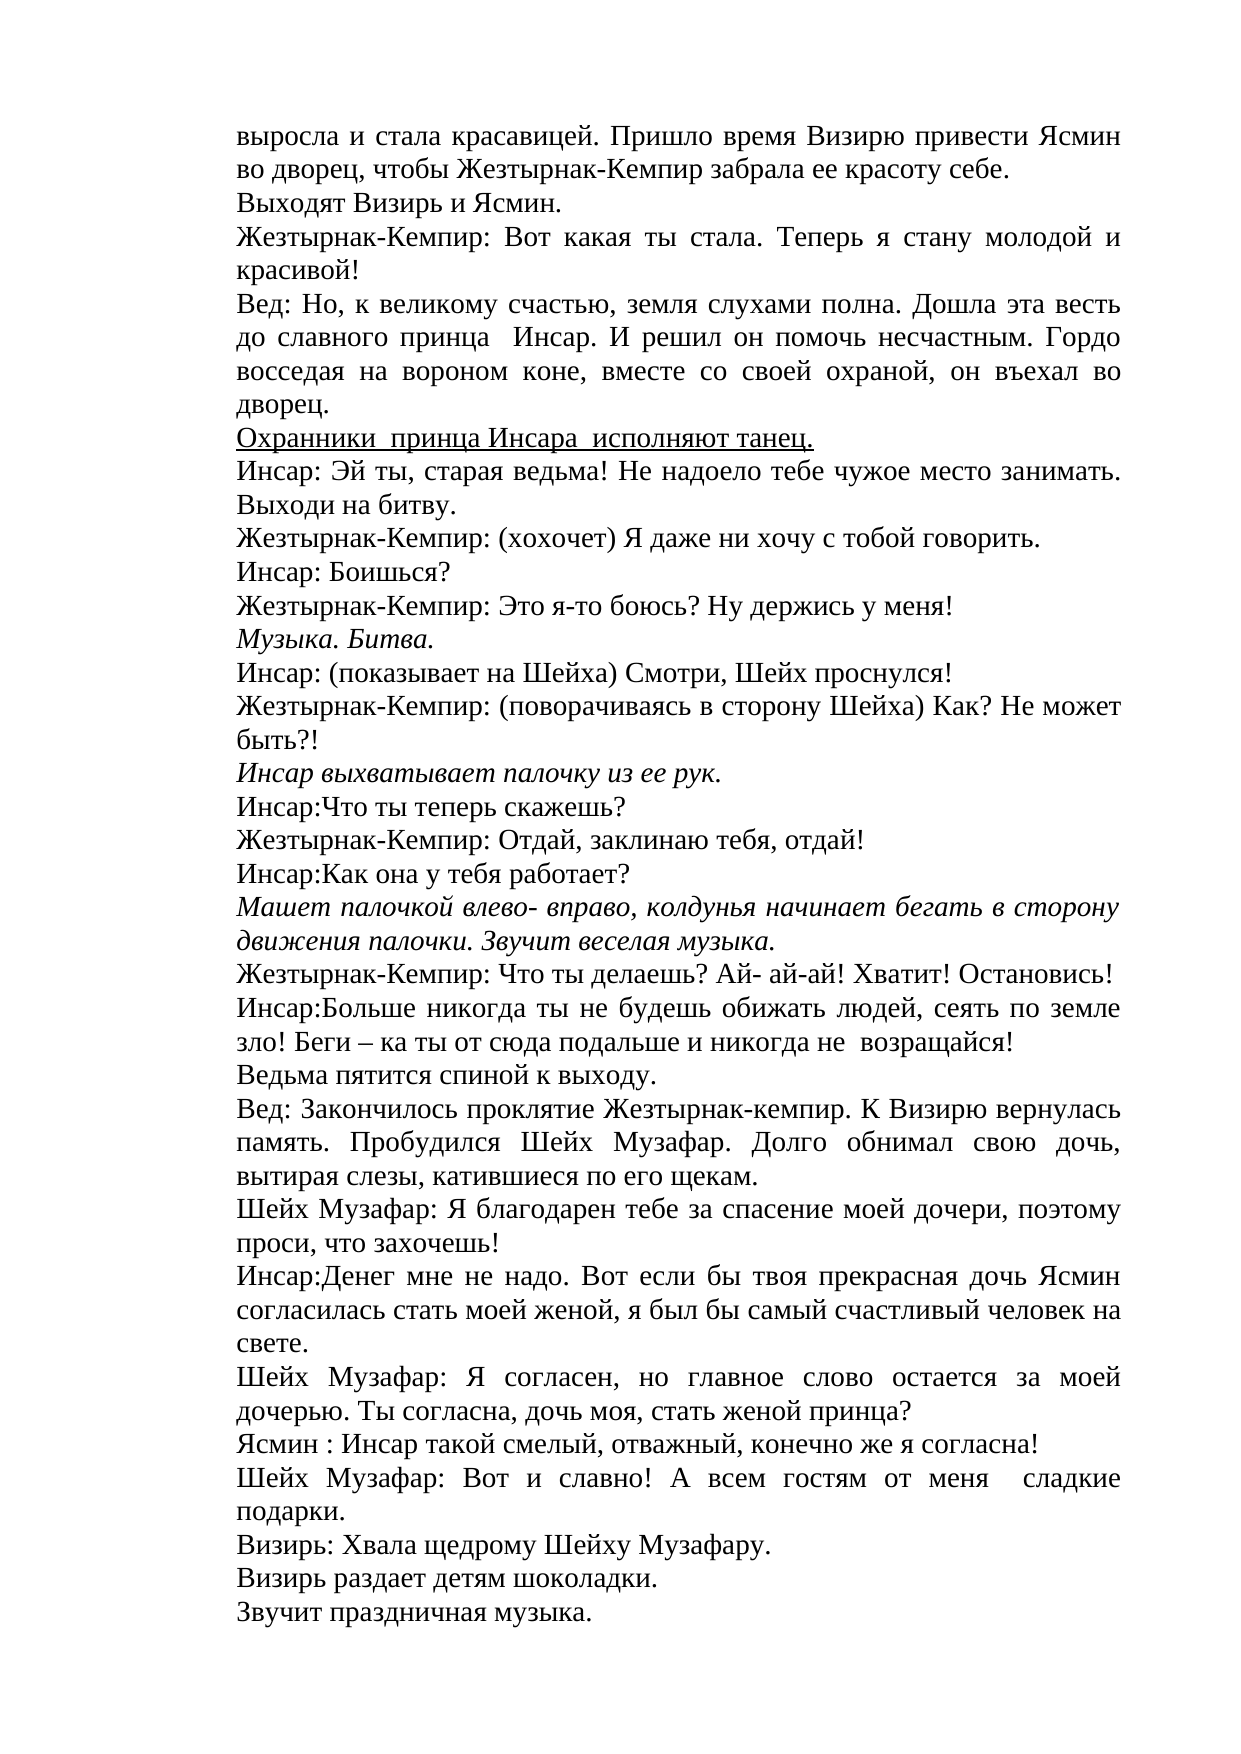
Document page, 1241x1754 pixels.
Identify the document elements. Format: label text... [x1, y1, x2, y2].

text Инсар:Как она у тебя работает? [236, 856, 1122, 889]
text Инсар:Больше никогда ты не будешь обижать людей, сеять по земле зло! Беги – ка ты от сюда подальше и никогда не возращайся! [236, 990, 1122, 1057]
text Шейх Музафар: Я согласен, но главное слово остается за моей дочерью. Ты согласна, дочь моя, стать женой принца? [236, 1359, 1122, 1426]
text Инсар: (показывает на Шейха) Смотри, Шейх проснулся! [236, 655, 1122, 688]
text Вед: Закончилось проклятие Жезтырнак-кемпир. К Визирю вернулась память. Пробудился Шейх Музафар. Долго обнимал свою дочь, вытирая слезы, катившиеся по его щекам. [236, 1091, 1122, 1191]
text Звучит праздничная музыка. [236, 1594, 1122, 1627]
text Визирь раздает детям шоколадки. [236, 1560, 1122, 1594]
text Инсар:Денег мне не надо. Вот если бы твоя прекрасная дочь Ясмин согласилась стать моей женой, я был бы самый счастливый человек на свете. [236, 1258, 1122, 1359]
text Жезтырнак-Кемпир: Это я-то боюсь? Ну держись у меня! [236, 588, 1122, 621]
text Визирь: Хвала щедрому Шейху Музафару. [236, 1527, 1122, 1560]
text Охранники принца Инсара исполняют танец. [236, 420, 1122, 453]
text Жезтырнак-Кемпир: Отдай, заклинаю тебя, отдай! [236, 822, 1122, 856]
text Вед: Но, к великому счастью, земля слухами полна. Дошла эта весть до славного принца Инсар. И решил он помочь несчастным. Гордо восседая на вороном коне, вместе со своей охраной, он въехал во дворец. [236, 286, 1122, 420]
text Жезтырнак-Кемпир: Что ты делаешь? Ай- ай-ай! Хватит! Остановись! [236, 957, 1122, 990]
text Инсар:Что ты теперь скажешь? [236, 789, 1122, 822]
text Музыка. Битва. [236, 621, 1122, 655]
text Инсар выхватывает палочку из ее рук. [236, 755, 1122, 789]
text Ясмин : Инсар такой смелый, отважный, конечно же я согласна! [236, 1426, 1122, 1460]
text Машет палочкой влево- вправо, колдунья начинает бегать в сторону движения палочки. Звучит веселая музыка. [236, 889, 1122, 957]
text Инсар: Эй ты, старая ведьма! Не надоело тебе чужое место занимать. Выходи на битву. [236, 453, 1122, 521]
text Жезтырнак-Кемпир: Вот какая ты стала. Теперь я стану молодой и красивой! [236, 219, 1122, 286]
text Жезтырнак-Кемпир: (поворачиваясь в сторону Шейха) Как? Не может быть?! [236, 688, 1122, 755]
text Жезтырнак-Кемпир: (хохочет) Я даже ни хочу с тобой говорить. [236, 521, 1122, 554]
text Выходят Визирь и Ясмин. [236, 185, 1122, 219]
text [236, 118, 1122, 185]
text Шейх Музафар: Я благодарен тебе за спасение моей дочери, поэтому проси, что захочешь! [236, 1191, 1122, 1258]
text Инсар: Боишься? [236, 554, 1122, 588]
text Шейх Музафар: Вот и славно! А всем гостям от меня сладкие подарки. [236, 1460, 1122, 1527]
text Ведьма пятится спиной к выходу. [236, 1057, 1122, 1091]
